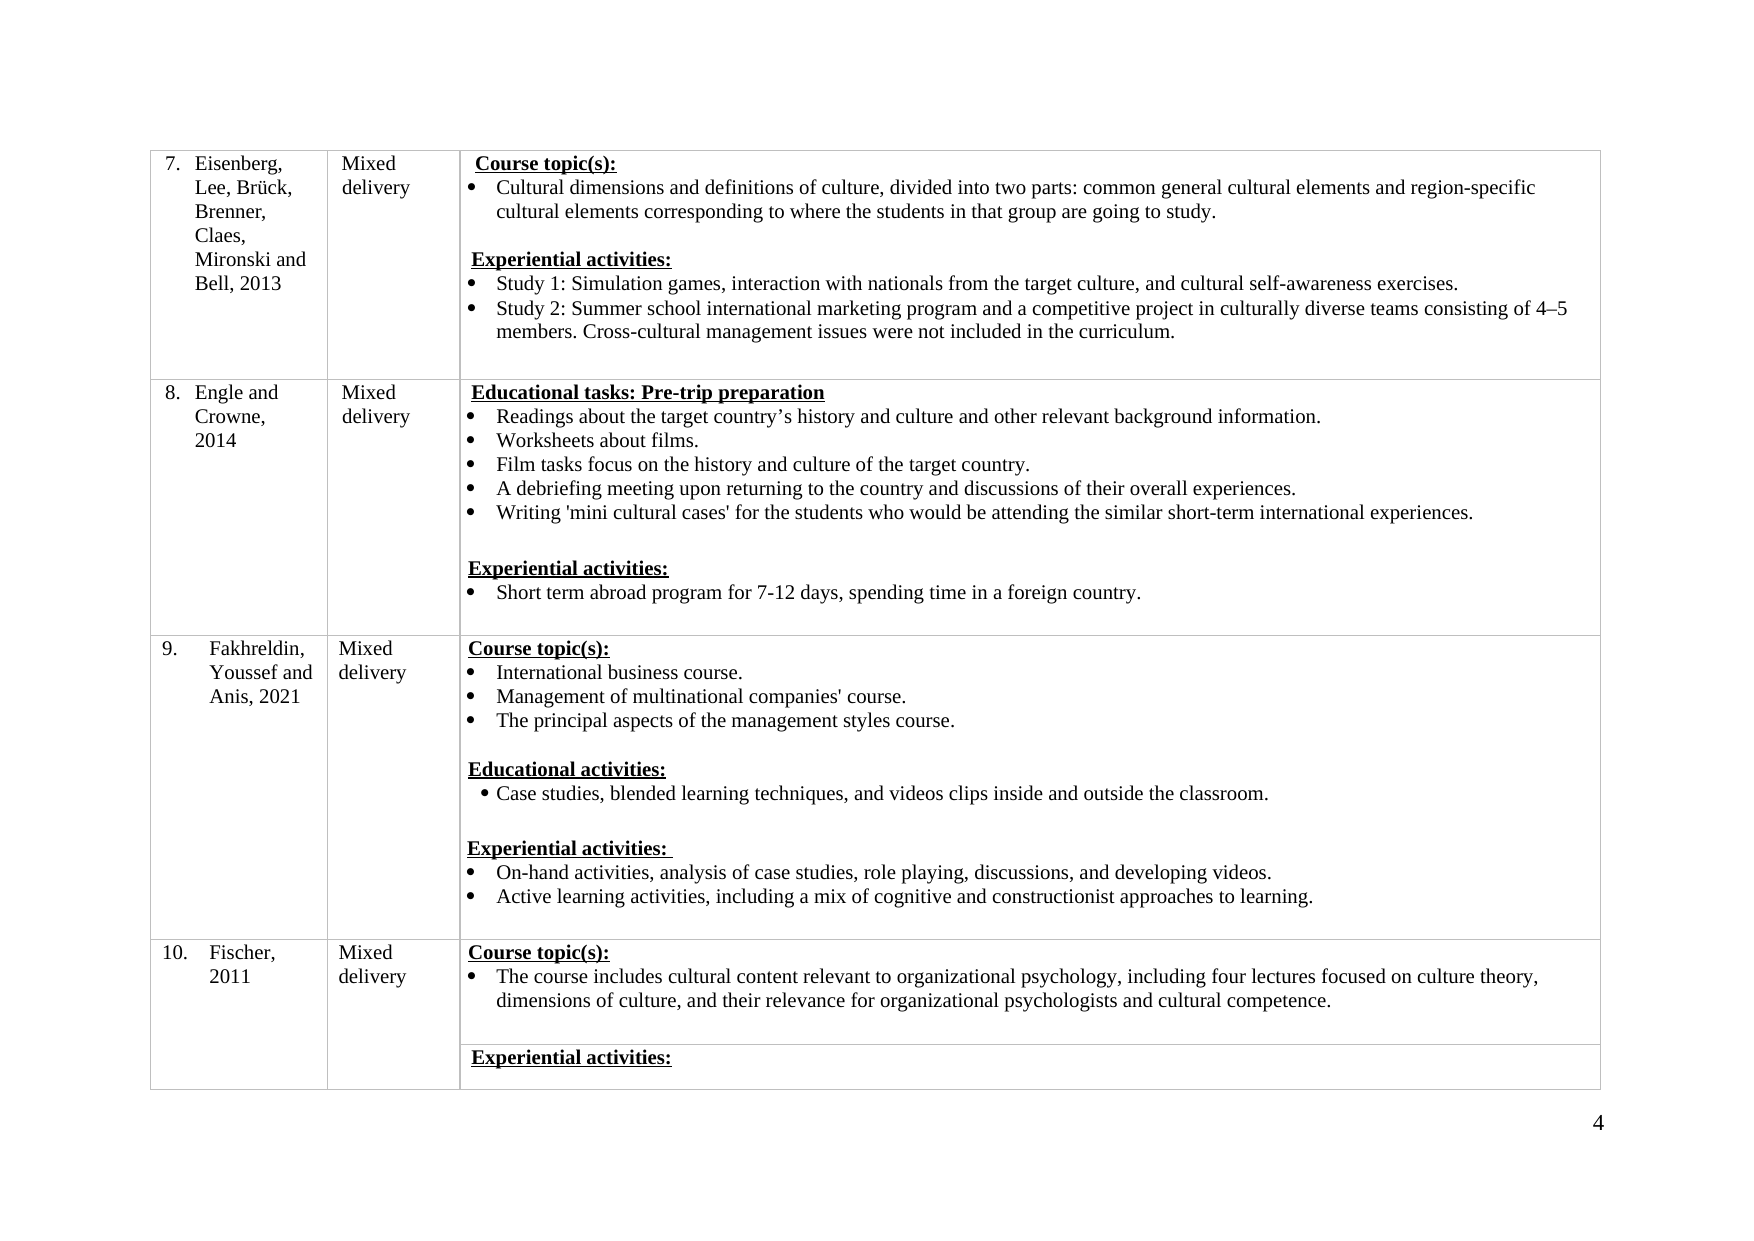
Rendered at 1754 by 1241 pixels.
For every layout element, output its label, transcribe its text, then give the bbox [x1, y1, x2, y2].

table_cell Fischer, 2011 [151, 940, 327, 1089]
table_cell Eisenberg, Lee, Brück, Brenner, Claes, Mironski and Bell, 2013 [151, 151, 327, 379]
table_cell Mixed delivery [328, 380, 459, 635]
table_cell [461, 1045, 1600, 1089]
table_cell Course topic(s): Cultural dimensions and definitions of culture, divided into two parts: common general cultural elements and region-specific cultural elements corresponding to where the students in that group are going to study. Experiential activities: Study 1: Simulation games, interaction with nationals from the target culture, and cultural self-awareness exercises. Study 2: Summer school international marketing program and a competitive project in culturally diverse teams consisting of 4–5 members. Cross-cultural management issues were not included in the curriculum. [461, 151, 1600, 379]
table_cell Engle and Crowne, 2014 [151, 380, 327, 635]
table_cell Fakhreldin, Youssef and Anis, 2021 [151, 636, 327, 939]
table_cell Course topic(s): International business course. Management of multinational companies' course. The principal aspects of the management styles course. Educational activities: Case studies, blended learning techniques, and videos clips inside and outside the classroom. Experiential activities: On-hand activities, analysis of case studies, role playing, discussions, and developing videos. Active learning activities, including a mix of cognitive and constructionist approaches to learning. [461, 636, 1600, 939]
table_cell Mixed delivery [328, 940, 459, 1089]
table_cell Mixed delivery [328, 636, 459, 939]
table_cell Course topic(s): The course includes cultural content relevant to organizational psychology, including four lectures focused on culture theory, dimensions of culture, and their relevance for organizational psychologists and cultural competence. [461, 940, 1600, 1044]
table_cell Mixed delivery [328, 151, 459, 379]
table_cell Educational tasks: Pre-trip preparation Readings about the target country’s history and culture and other relevant background information. Worksheets about films. Film tasks focus on the history and culture of the target country. A debriefing meeting upon returning to the country and discussions of their overall experiences. Writing 'mini cultural cases' for the students who would be attending the similar short-term international experiences. Experiential activities: Short term abroad program for 7-12 days, spending time in a foreign country. [461, 380, 1600, 635]
